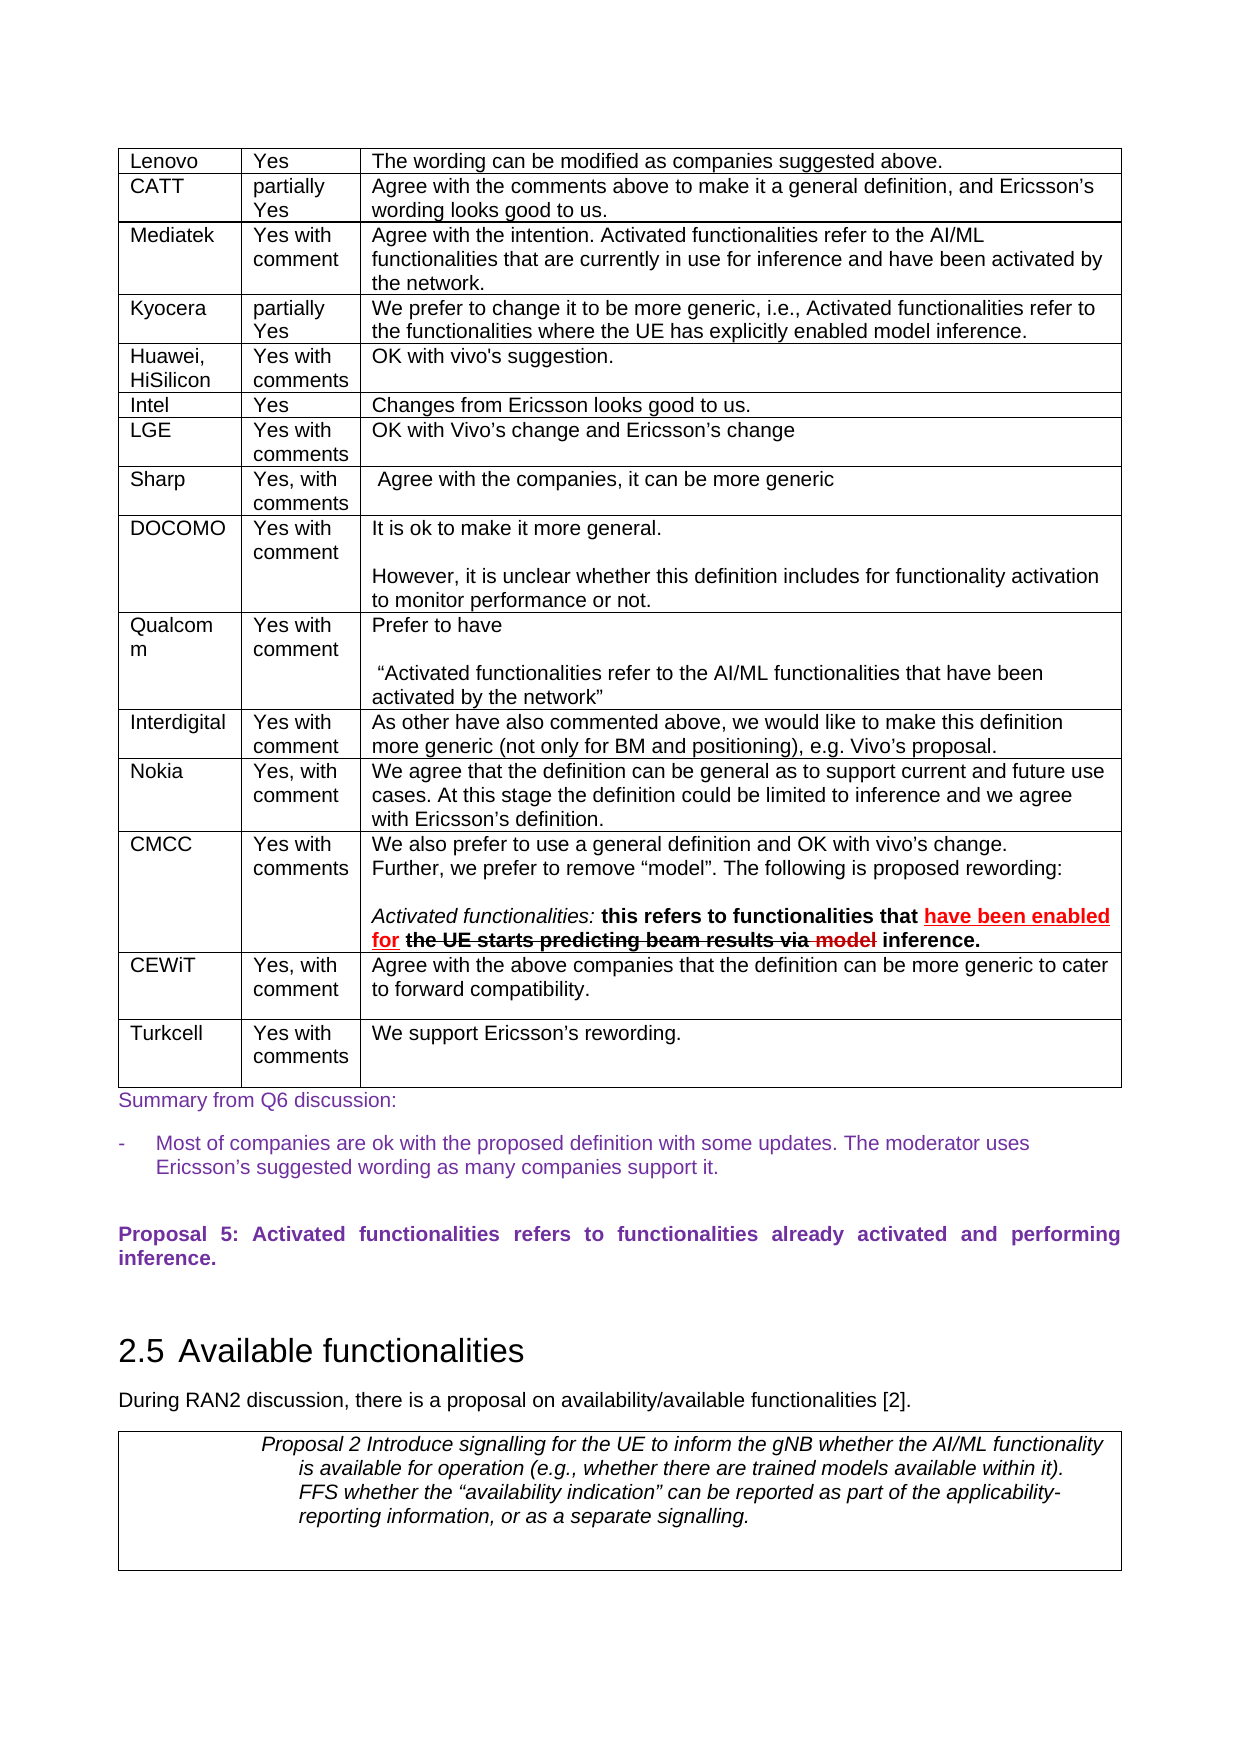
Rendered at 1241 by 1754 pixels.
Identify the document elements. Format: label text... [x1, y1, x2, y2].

table_cell Interdigital [119, 710, 241, 758]
table_cell As other have also commented above, we would like to make this definition more generic (not only for BM and positioning), e.g. Vivo’s proposal. [361, 710, 1121, 758]
table_cell partially Yes [242, 174, 360, 221]
table_cell Agree with the companies, it can be more generic [361, 467, 1121, 515]
table_cell Yes [242, 393, 360, 417]
table_cell CMCC [119, 832, 241, 952]
table_cell Prefer to have “Activated functionalities refer to the AI/ML functionalities that have been activated by the network” [361, 613, 1121, 709]
subtitle Available functionalities [118, 1331, 1122, 1369]
table_cell Yes, with comments [242, 467, 360, 515]
table_cell Huawei, HiSilicon [119, 344, 241, 392]
table_cell Yes, with comment [242, 953, 360, 1019]
table_cell We support Ericsson’s rewording. [361, 1020, 1121, 1087]
table_cell Sharp [119, 467, 241, 515]
table_cell Agree with the above companies that the definition can be more generic to cater to forward compatibility. [361, 953, 1121, 1019]
text During RAN2 discussion, there is a proposal on availability/available functionalities [2]. [118, 1388, 1122, 1412]
table_cell We also prefer to use a general definition and OK with vivo’s change. Further, we prefer to remove “model”. The following is proposed rewording: Activated functionalities: this refers to functionalities that have been enabled for the UE starts predicting beam results via model inference. [361, 832, 1121, 952]
table_cell CATT [119, 174, 241, 221]
table_cell Intel [119, 393, 241, 417]
table_cell Yes [242, 149, 360, 172]
list Most of companies are ok with the proposed definition with some updates. The moderator uses Ericsson’s suggested wording as many companies support it. [118, 1131, 1122, 1179]
table_cell Changes from Ericsson looks good to us. [361, 393, 1121, 417]
table_cell Yes with comment [242, 516, 360, 612]
table_cell We agree that the definition can be general as to support current and future use cases. At this stage the definition could be limited to inference and we agree with Ericsson’s definition. [361, 759, 1121, 831]
table_cell DOCOMO [119, 516, 241, 612]
table_cell Kyocera [119, 295, 241, 343]
table_cell Agree with the intention. Activated functionalities refer to the AI/ML functionalities that are currently in use for inference and have been activated by the network. [361, 223, 1121, 294]
table_header Proposal 2 Introduce signalling for the UE to inform the gNB whether the AI/ML functionality is available for operation (e.g., whether there are trained models available within it). FFS whether the “availability indication” can be reported as part of the applicability-reporting information, or as a separate signalling. [119, 1432, 1121, 1570]
table_cell Yes, with comment [242, 759, 360, 831]
table_cell OK with Vivo’s change and Ericsson’s change [361, 418, 1121, 466]
table_cell Yes with comments [242, 418, 360, 466]
table_cell Mediatek [119, 223, 241, 294]
table_cell Turkcell [119, 1020, 241, 1087]
text Proposal 5: Activated functionalities refers to functionalities already activated and performing inference. [118, 1221, 1122, 1269]
table_cell We prefer to change it to be more generic, i.e., Activated functionalities refer to the functionalities where the UE has explicitly enabled model inference. [361, 295, 1121, 343]
table_cell Nokia [119, 759, 241, 831]
table_cell It is ok to make it more general. However, it is unclear whether this definition includes for functionality activation to monitor performance or not. [361, 516, 1121, 612]
table_cell Agree with the comments above to make it a general definition, and Ericsson’s wording looks good to us. [361, 174, 1121, 221]
table_cell LGE [119, 418, 241, 466]
table_cell Yes with comment [242, 223, 360, 294]
table_cell CEWiT [119, 953, 241, 1019]
table_cell Lenovo [119, 149, 241, 172]
text Summary from Q6 discussion: [118, 1088, 1122, 1112]
table_cell Qualcomm [119, 613, 241, 709]
table_cell Yes with comment [242, 613, 360, 709]
table_cell The wording can be modified as companies suggested above. [361, 149, 1121, 172]
table_cell Yes with comment [242, 710, 360, 758]
table_cell OK with vivo's suggestion. [361, 344, 1121, 392]
table_cell partially Yes [242, 295, 360, 343]
table_cell Yes with comments [242, 1020, 360, 1087]
table_cell Yes with comments [242, 344, 360, 392]
table_cell Yes with comments [242, 832, 360, 952]
